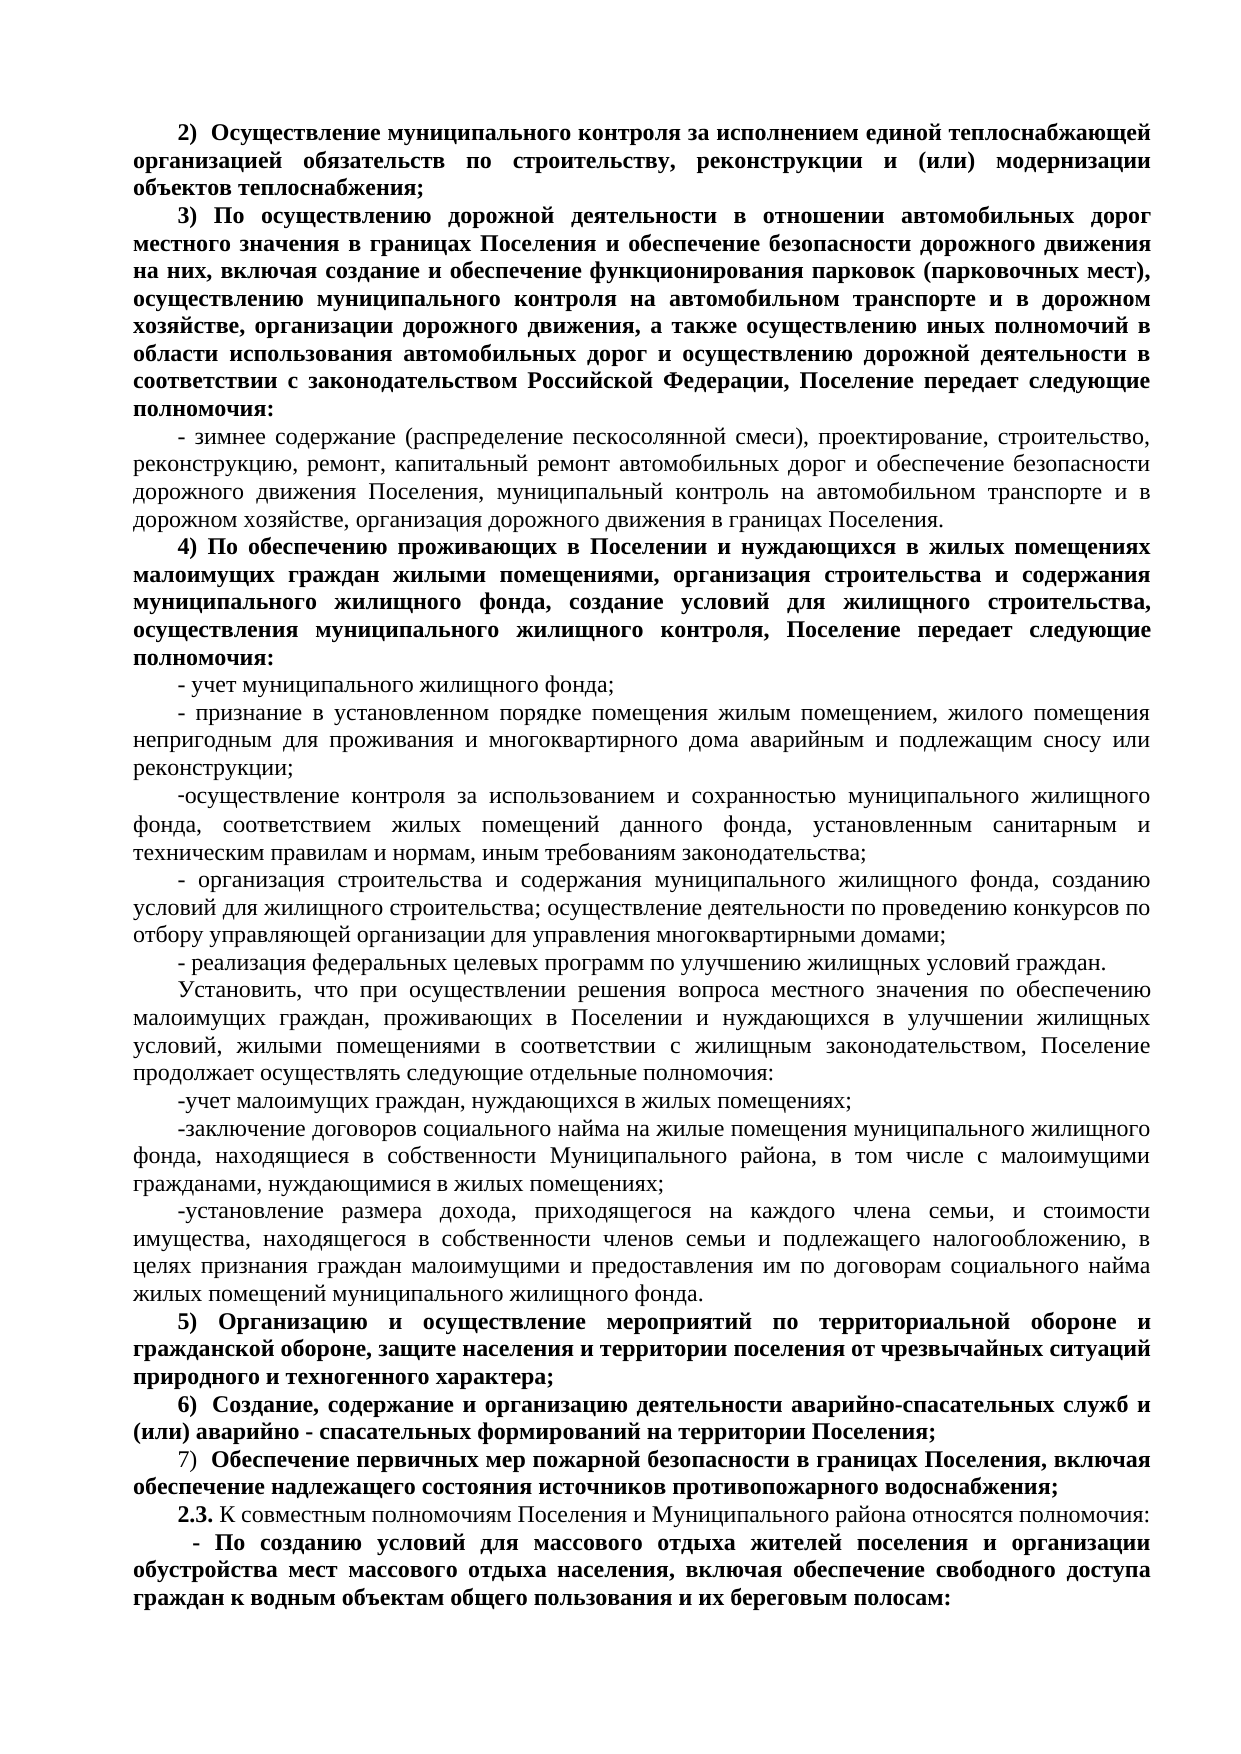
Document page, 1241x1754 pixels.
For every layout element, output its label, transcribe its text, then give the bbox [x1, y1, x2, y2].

text 2.3. К совместным полномочиям Поселения и Муниципального района относятся полномочия: [133, 1500, 1152, 1528]
text -заключение договоров социального найма на жилые помещения муниципального жилищного фонда, находящиеся в собственности Муниципального района, в том числе с малоимущими гражданами, нуждающимися в жилых помещениях; [133, 1113, 1152, 1196]
text - учет муниципального жилищного фонда; [133, 670, 1152, 698]
text 7) Обеспечение первичных мер пожарной безопасности в границах Поселения, включая обеспечение надлежащего состояния источников противопожарного водоснабжения; [133, 1445, 1152, 1500]
text - организация строительства и содержания муниципального жилищного фонда, созданию условий для жилищного строительства; осуществление деятельности по проведению конкурсов по отбору управляющей организации для управления многоквартирными домами; [133, 865, 1152, 948]
text 2) Осуществление муниципального контроля за исполнением единой теплоснабжающей организацией обязательств по строительству, реконструкции и (или) модернизации объектов теплоснабжения; [133, 118, 1152, 201]
text 5) Организацию и осуществление мероприятий по территориальной обороне и гражданской обороне, защите населения и территории поселения от чрезвычайных ситуаций природного и техногенного характера; [133, 1307, 1152, 1389]
text 3) По осуществлению дорожной деятельности в отношении автомобильных дорог местного значения в границах Поселения и обеспечение безопасности дорожного движения на них, включая создание и обеспечение функционирования парковок (парковочных мест), осуществлению муниципального контроля на автомобильном транспорте и в дорожном хозяйстве, организации дорожного движения, а также осуществлению иных полномочий в области использования автомобильных дорог и осуществлению дорожной деятельности в соответствии с законодательством Российской Федерации, Поселение передает следующие полномочия: [133, 201, 1152, 422]
text - реализация федеральных целевых программ по улучшению жилищных условий граждан. [133, 948, 1152, 976]
text - зимнее содержание (распределение пескосолянной смеси), проектирование, строительство, реконструкцию, ремонт, капитальный ремонт автомобильных дорог и обеспечение безопасности дорожного движения Поселения, муниципальный контроль на автомобильном транспорте и в дорожном хозяйстве, организация дорожного движения в границах Поселения. [133, 422, 1152, 532]
text -установление размера дохода, приходящегося на каждого члена семьи, и стоимости имущества, находящегося в собственности членов семьи и подлежащего налогообложению, в целях признания граждан малоимущими и предоставления им по договорам социального найма жилых помещений муниципального жилищного фонда. [133, 1196, 1152, 1307]
text - По созданию условий для массового отдыха жителей поселения и организации обустройства мест массового отдыха населения, включая обеспечение свободного доступа граждан к водным объектам общего пользования и их береговым полосам: [133, 1528, 1152, 1610]
text - признание в установленном порядке помещения жилым помещением, жилого помещения непригодным для проживания и многоквартирного дома аварийным и подлежащим сносу или реконструкции; [133, 698, 1152, 781]
text Установить, что при осуществлении решения вопроса местного значения по обеспечению малоимущих граждан, проживающих в Поселении и нуждающихся в улучшении жилищных условий, жилыми помещениями в соответствии с жилищным законодательством, Поселение продолжает осуществлять следующие отдельные полномочия: [133, 976, 1152, 1086]
text -осуществление контроля за использованием и сохранностью муниципального жилищного фонда, соответствием жилых помещений данного фонда, установленным санитарным и техническим правилам и нормам, иным требованиям законодательства; [133, 781, 1152, 865]
text 6) Создание, содержание и организацию деятельности аварийно-спасательных служб и (или) аварийно - спасательных формирований на территории Поселения; [133, 1389, 1152, 1445]
text -учет малоимущих граждан, нуждающихся в жилых помещениях; [133, 1086, 1152, 1113]
text 4) По обеспечению проживающих в Поселении и нуждающихся в жилых помещениях малоимущих граждан жилыми помещениями, организация строительства и содержания муниципального жилищного фонда, создание условий для жилищного строительства, осуществления муниципального жилищного контроля, Поселение передает следующие полномочия: [133, 532, 1152, 670]
